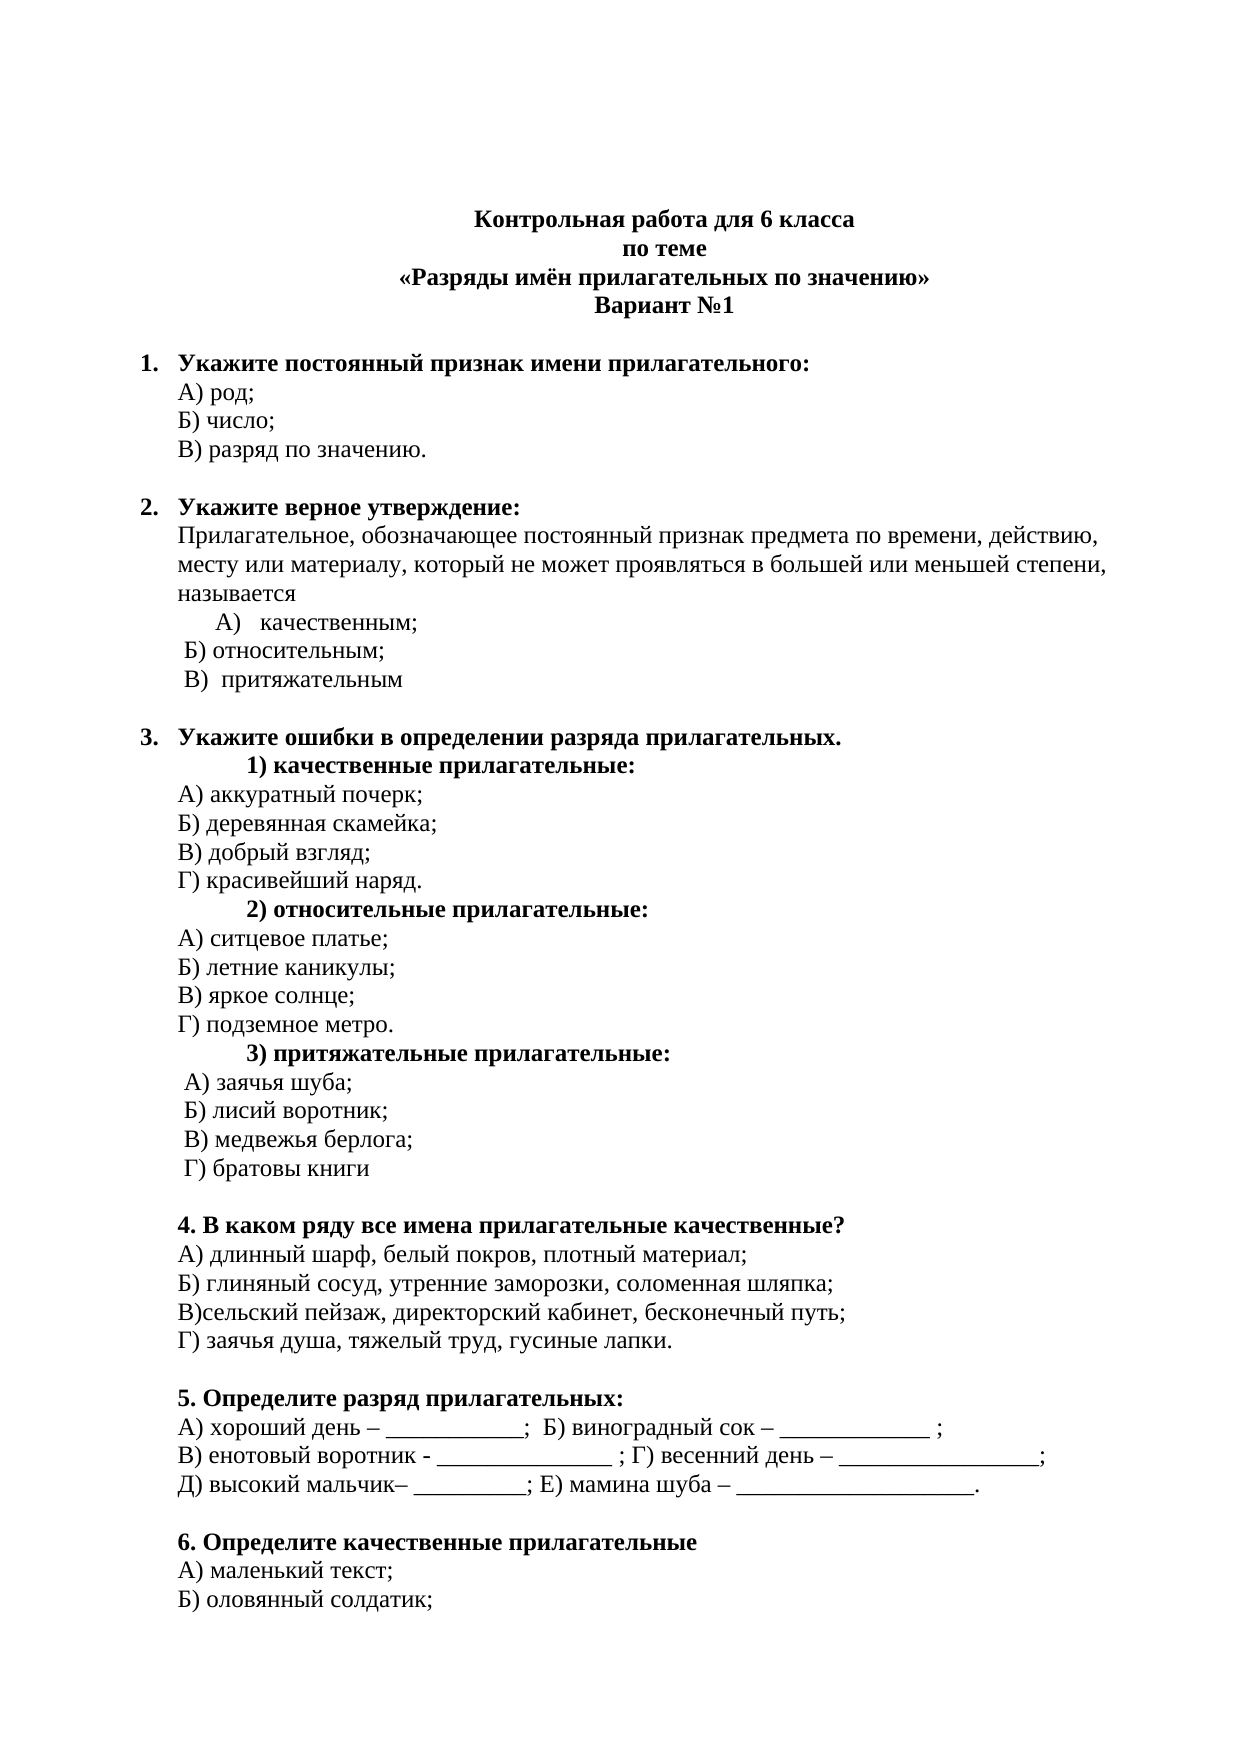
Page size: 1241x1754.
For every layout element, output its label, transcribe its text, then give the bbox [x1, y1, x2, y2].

text «Разряды имён прилагательных по значению» [177, 262, 1152, 291]
text А) ситцевое платье; [177, 923, 1152, 952]
text Б) лисий воротник; [177, 1096, 1152, 1124]
list Укажите верное утверждение: [140, 492, 1152, 521]
text А) аккуратный почерк; [177, 779, 1152, 808]
text А) хороший день – ___________; Б) виноградный сок – ____________ ; [177, 1412, 1152, 1441]
text В) разряд по значению. [177, 434, 1152, 463]
text В) енотовый воротник - ______________ ; Г) весенний день – ________________; [177, 1441, 1152, 1469]
text Контрольная работа для 6 класса [177, 204, 1152, 233]
text А) маленький текст; [177, 1556, 1152, 1584]
text Г) братовы книги [177, 1153, 1152, 1182]
text по теме [177, 233, 1152, 262]
text А) заячья шуба; [177, 1067, 1152, 1096]
text А) род; [177, 377, 1152, 406]
text 6. Определите качественные прилагательные [177, 1527, 1152, 1556]
text Б) летние каникулы; [177, 952, 1152, 981]
text Прилагательное, обозначающее постоянный признак предмета по времени, действию, месту или материалу, который не может проявляться в большей или меньшей степени, называется [177, 521, 1152, 607]
text 2) относительные прилагательные: [177, 894, 1152, 923]
text В)сельский пейзаж, директорский кабинет, бесконечный путь; [177, 1297, 1152, 1326]
text В) притяжательным [177, 664, 1152, 693]
text 3) притяжательные прилагательные: [177, 1038, 1152, 1067]
text Вариант №1 [177, 291, 1152, 319]
text Г) красивейший наряд. [177, 866, 1152, 894]
text Б) число; [177, 406, 1152, 434]
text Б) относительным; [177, 636, 1152, 664]
text Г) заячья душа, тяжелый труд, гусиные лапки. [177, 1326, 1152, 1354]
text А) качественным; [177, 607, 1152, 636]
text Б) деревянная скамейка; [177, 808, 1152, 837]
text В) яркое солнце; [177, 981, 1152, 1009]
text Д) высокий мальчик– _________; Е) мамина шуба – ___________________. [177, 1469, 1152, 1498]
text А) длинный шарф, белый покров, плотный материал; [177, 1239, 1152, 1268]
text В) добрый взгляд; [177, 837, 1152, 866]
text 1) качественные прилагательные: [177, 751, 1152, 779]
text 5. Определите разряд прилагательных: [177, 1383, 1152, 1412]
text В) медвежья берлога; [177, 1124, 1152, 1153]
text Б) глиняный сосуд, утренние заморозки, соломенная шляпка; [177, 1268, 1152, 1297]
list Укажите постоянный признак имени прилагательного: [140, 348, 1152, 377]
list Укажите ошибки в определении разряда прилагательных. [140, 722, 1152, 751]
text 4. В каком ряду все имена прилагательные качественные? [177, 1211, 1152, 1239]
text Б) оловянный солдатик; [177, 1584, 1152, 1613]
text Г) подземное метро. [177, 1009, 1152, 1038]
